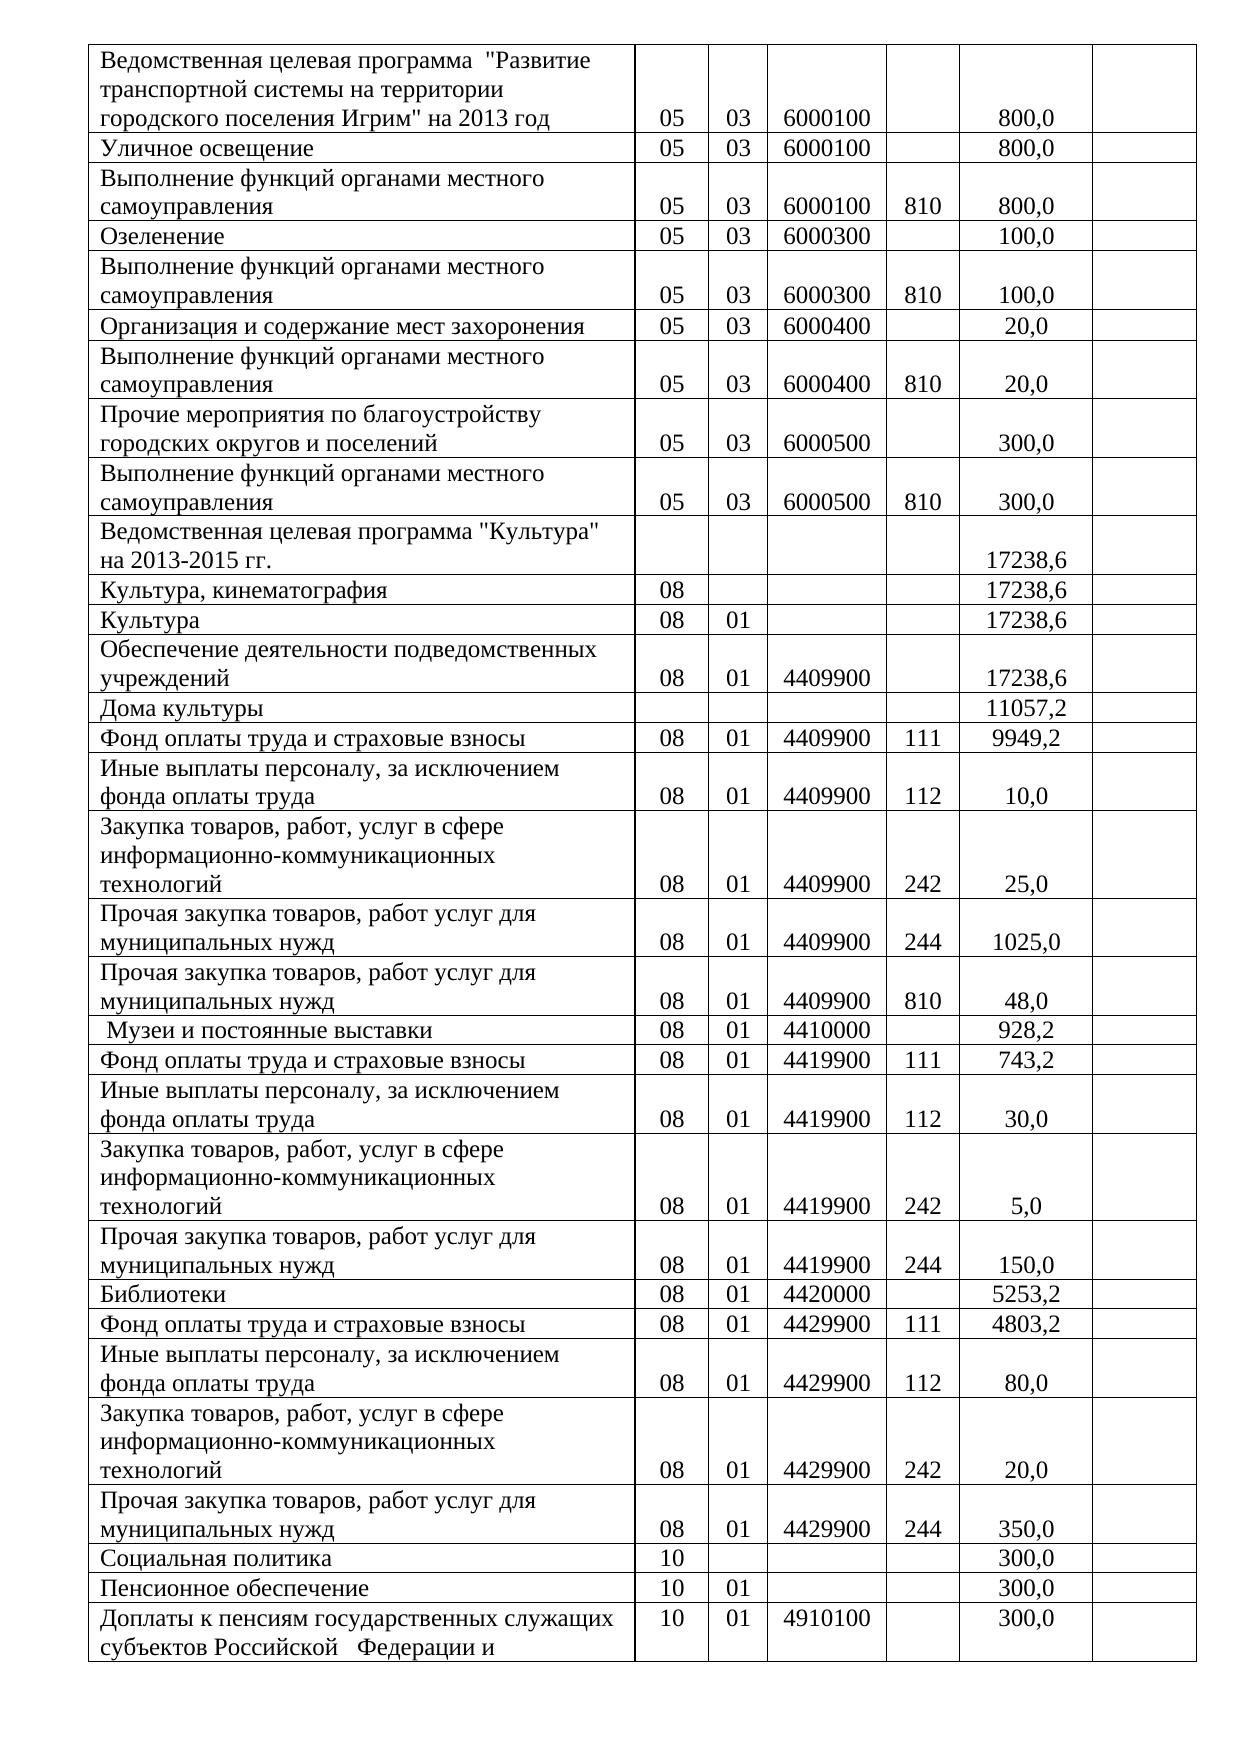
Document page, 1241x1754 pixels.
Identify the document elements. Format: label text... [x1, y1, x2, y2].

table_cell 01 [709, 1280, 767, 1308]
table_cell 800,0 [960, 133, 1092, 162]
table_cell [887, 1544, 959, 1572]
table_cell Выполнение функций органами местного самоуправления [89, 341, 634, 398]
table_cell 4410000 [768, 1016, 886, 1044]
table_cell [1093, 693, 1196, 722]
table_cell 01 [709, 811, 767, 897]
table_cell [768, 516, 886, 574]
table_cell [887, 1603, 959, 1661]
table_cell [1093, 133, 1196, 162]
table_cell [1093, 399, 1196, 457]
table_cell 17238,6 [960, 635, 1092, 692]
table_cell 01 [709, 1016, 767, 1044]
table_cell [887, 399, 959, 457]
table_cell [887, 516, 959, 574]
table_cell 4409900 [768, 899, 886, 956]
table_cell Социальная политика [89, 1544, 634, 1572]
table_cell 150,0 [960, 1221, 1092, 1278]
table_cell 25,0 [960, 811, 1092, 897]
table_cell Иные выплаты персоналу, за исключением фонда оплаты труда [89, 1075, 634, 1133]
table_cell Фонд оплаты труда и страховые взносы [89, 723, 634, 752]
table_cell Библиотеки [89, 1280, 634, 1308]
table_cell [887, 635, 959, 692]
table_cell [709, 1544, 767, 1572]
table_cell 01 [709, 1339, 767, 1397]
table_cell 08 [636, 575, 708, 604]
table_cell 01 [709, 899, 767, 956]
table_cell Выполнение функций органами местного самоуправления [89, 251, 634, 308]
table_cell 810 [887, 251, 959, 308]
table_cell 4419900 [768, 1134, 886, 1220]
table_cell 08 [636, 1309, 708, 1338]
table_cell 800,0 [960, 163, 1092, 220]
table_cell 30,0 [960, 1075, 1092, 1133]
table_cell [1093, 1398, 1196, 1484]
table_cell 244 [887, 1221, 959, 1278]
table_cell 743,2 [960, 1045, 1092, 1074]
table_cell 03 [709, 341, 767, 398]
table_cell [887, 693, 959, 722]
table_cell Ведомственная целевая программа "Развитие транспортной системы на территории городского поселения Игрим" на 2013 год [89, 45, 634, 132]
table_cell [1093, 575, 1196, 604]
table_cell 112 [887, 753, 959, 810]
table_cell [1093, 605, 1196, 633]
table_cell 17238,6 [960, 575, 1092, 604]
table_cell 350,0 [960, 1485, 1092, 1542]
table_cell 01 [709, 723, 767, 752]
table_cell 928,2 [960, 1016, 1092, 1044]
table_cell 111 [887, 1045, 959, 1074]
table_cell Фонд оплаты труда и страховые взносы [89, 1045, 634, 1074]
table_cell 244 [887, 1485, 959, 1542]
table_cell 4409900 [768, 811, 886, 897]
table_cell [1093, 957, 1196, 1014]
table_cell [1093, 1134, 1196, 1220]
table_cell [887, 605, 959, 633]
table_cell 300,0 [960, 399, 1092, 457]
table_cell 08 [636, 1280, 708, 1308]
table_cell 08 [636, 957, 708, 1014]
table_cell [887, 45, 959, 132]
table_cell Закупка товаров, работ, услуг в сфере информационно-коммуникационных технологий [89, 1398, 634, 1484]
table_cell [1093, 899, 1196, 956]
table_cell 4419900 [768, 1221, 886, 1278]
table_cell [1093, 516, 1196, 574]
table_cell 01 [709, 1075, 767, 1133]
table_cell Культура, кинематография [89, 575, 634, 604]
table_cell 01 [709, 1221, 767, 1278]
table_cell 11057,2 [960, 693, 1092, 722]
table_cell 810 [887, 341, 959, 398]
table_cell 6000400 [768, 341, 886, 398]
table_cell 810 [887, 458, 959, 515]
table_cell Закупка товаров, работ, услуг в сфере информационно-коммуникационных технологий [89, 1134, 634, 1220]
table_cell 01 [709, 1603, 767, 1661]
table_cell 08 [636, 1485, 708, 1542]
table_cell 03 [709, 163, 767, 220]
table_cell 05 [636, 133, 708, 162]
table_cell 4429900 [768, 1309, 886, 1338]
table_cell 6000300 [768, 221, 886, 250]
table_cell 5,0 [960, 1134, 1092, 1220]
table_cell 9949,2 [960, 723, 1092, 752]
table_cell 08 [636, 723, 708, 752]
table_cell 08 [636, 1045, 708, 1074]
table_cell 242 [887, 1134, 959, 1220]
table_cell 08 [636, 1134, 708, 1220]
table_cell 10 [636, 1603, 708, 1661]
table_cell 112 [887, 1075, 959, 1133]
table_cell 4429900 [768, 1339, 886, 1397]
table_cell 01 [709, 635, 767, 692]
table_cell 6000100 [768, 45, 886, 132]
table_cell 100,0 [960, 221, 1092, 250]
table_cell Прочая закупка товаров, работ услуг для муниципальных нужд [89, 1221, 634, 1278]
table_cell Организация и содержание мест захоронения [89, 310, 634, 340]
table_cell 08 [636, 1075, 708, 1133]
table_cell 4910100 [768, 1603, 886, 1661]
table_cell 20,0 [960, 310, 1092, 340]
table_cell 05 [636, 458, 708, 515]
table_cell [887, 575, 959, 604]
table_cell 05 [636, 310, 708, 340]
table_cell 242 [887, 811, 959, 897]
table_cell [768, 693, 886, 722]
table_cell 111 [887, 1309, 959, 1338]
table_cell 01 [709, 1309, 767, 1338]
table_cell 01 [709, 605, 767, 633]
table_cell 01 [709, 1573, 767, 1602]
table_cell 300,0 [960, 1573, 1092, 1602]
table_cell 242 [887, 1398, 959, 1484]
table_cell [636, 516, 708, 574]
table_cell 111 [887, 723, 959, 752]
table_cell [1093, 723, 1196, 752]
table_cell [1093, 221, 1196, 250]
table_cell [768, 605, 886, 633]
table_cell Иные выплаты персоналу, за исключением фонда оплаты труда [89, 1339, 634, 1397]
table_cell Прочая закупка товаров, работ услуг для муниципальных нужд [89, 899, 634, 956]
table_cell 03 [709, 399, 767, 457]
table_cell [1093, 458, 1196, 515]
table_cell Пенсионное обеспечение [89, 1573, 634, 1602]
table_cell [887, 310, 959, 340]
table_cell 4420000 [768, 1280, 886, 1308]
table_cell 03 [709, 221, 767, 250]
table_cell 4429900 [768, 1485, 886, 1542]
table_cell 5253,2 [960, 1280, 1092, 1308]
table_cell 6000400 [768, 310, 886, 340]
table_cell [1093, 310, 1196, 340]
table_cell [1093, 251, 1196, 308]
table_cell [1093, 1603, 1196, 1661]
table_cell 05 [636, 45, 708, 132]
table_cell 1025,0 [960, 899, 1092, 956]
table_cell [1093, 753, 1196, 810]
table_cell Выполнение функций органами местного самоуправления [89, 163, 634, 220]
table_cell Прочая закупка товаров, работ услуг для муниципальных нужд [89, 1485, 634, 1542]
table_cell [1093, 163, 1196, 220]
table_cell Ведомственная целевая программа "Культура" на 2013-2015 гг. [89, 516, 634, 574]
table_cell [887, 1016, 959, 1044]
table_cell 05 [636, 251, 708, 308]
table_cell 08 [636, 635, 708, 692]
table_cell Озеленение [89, 221, 634, 250]
table_cell 10 [636, 1544, 708, 1572]
table_cell 05 [636, 341, 708, 398]
table_cell [887, 1573, 959, 1602]
table_cell [1093, 1280, 1196, 1308]
table_cell Прочая закупка товаров, работ услуг для муниципальных нужд [89, 957, 634, 1014]
table_cell Фонд оплаты труда и страховые взносы [89, 1309, 634, 1338]
table_cell 4803,2 [960, 1309, 1092, 1338]
table_cell [887, 133, 959, 162]
table_cell 17238,6 [960, 605, 1092, 633]
table_cell 300,0 [960, 1544, 1092, 1572]
table_cell 05 [636, 399, 708, 457]
table_cell 100,0 [960, 251, 1092, 308]
table_cell [768, 1544, 886, 1572]
table_cell 20,0 [960, 341, 1092, 398]
table_cell 6000100 [768, 163, 886, 220]
table_cell 300,0 [960, 1603, 1092, 1661]
table_cell Иные выплаты персоналу, за исключением фонда оплаты труда [89, 753, 634, 810]
table_cell [887, 1280, 959, 1308]
table_cell 6000500 [768, 458, 886, 515]
table_cell 6000300 [768, 251, 886, 308]
table_cell 08 [636, 1398, 708, 1484]
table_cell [89, 1603, 634, 1661]
table_cell Музеи и постоянные выставки [89, 1016, 634, 1044]
table_cell [768, 575, 886, 604]
table_cell 4429900 [768, 1398, 886, 1484]
table_cell 08 [636, 605, 708, 633]
table_cell [1093, 1016, 1196, 1044]
table_cell [709, 693, 767, 722]
table_cell [1093, 1573, 1196, 1602]
table_cell Закупка товаров, работ, услуг в сфере информационно-коммуникационных технологий [89, 811, 634, 897]
table_cell 112 [887, 1339, 959, 1397]
table_cell 03 [709, 45, 767, 132]
table_cell Уличное освещение [89, 133, 634, 162]
table_cell [1093, 1485, 1196, 1542]
table_cell [1093, 1221, 1196, 1278]
table_cell Выполнение функций органами местного самоуправления [89, 458, 634, 515]
table_cell 03 [709, 310, 767, 340]
table_cell 05 [636, 163, 708, 220]
table_cell Дома культуры [89, 693, 634, 722]
table_cell [1093, 1075, 1196, 1133]
table_cell 01 [709, 1485, 767, 1542]
table_cell 03 [709, 133, 767, 162]
table_cell 300,0 [960, 458, 1092, 515]
table_cell 10 [636, 1573, 708, 1602]
table_cell 800,0 [960, 45, 1092, 132]
table_cell [636, 693, 708, 722]
table_cell [768, 1573, 886, 1602]
table_cell 10,0 [960, 753, 1092, 810]
table_cell 17238,6 [960, 516, 1092, 574]
table_cell Культура [89, 605, 634, 633]
table_cell [1093, 635, 1196, 692]
table_cell [1093, 341, 1196, 398]
table_cell 01 [709, 957, 767, 1014]
table_cell 4409900 [768, 635, 886, 692]
table_cell 244 [887, 899, 959, 956]
table_cell 08 [636, 1221, 708, 1278]
table_cell [1093, 1544, 1196, 1572]
table_cell Обеспечение деятельности подведомственных учреждений [89, 635, 634, 692]
table_cell 01 [709, 1045, 767, 1074]
table_cell [709, 516, 767, 574]
table_cell 48,0 [960, 957, 1092, 1014]
table_cell 08 [636, 811, 708, 897]
table_cell [1093, 45, 1196, 132]
table_cell 4419900 [768, 1075, 886, 1133]
table_cell 01 [709, 753, 767, 810]
table_cell 01 [709, 1398, 767, 1484]
table_cell 20,0 [960, 1398, 1092, 1484]
table_cell 08 [636, 1016, 708, 1044]
table_cell [1093, 1309, 1196, 1338]
table_cell [1093, 811, 1196, 897]
table_cell 08 [636, 753, 708, 810]
table_cell 80,0 [960, 1339, 1092, 1397]
table_cell 810 [887, 163, 959, 220]
table_cell 6000500 [768, 399, 886, 457]
table_cell 6000100 [768, 133, 886, 162]
table_cell Прочие мероприятия по благоустройству городских округов и поселений [89, 399, 634, 457]
table_cell 4419900 [768, 1045, 886, 1074]
table_cell 4409900 [768, 957, 886, 1014]
table_cell 03 [709, 458, 767, 515]
table_cell 05 [636, 221, 708, 250]
table_cell 03 [709, 251, 767, 308]
table_cell [887, 221, 959, 250]
table_cell 08 [636, 899, 708, 956]
table_cell 810 [887, 957, 959, 1014]
table_cell [709, 575, 767, 604]
table_cell [1093, 1045, 1196, 1074]
table_cell [1093, 1339, 1196, 1397]
table_cell 4409900 [768, 723, 886, 752]
table_cell 4409900 [768, 753, 886, 810]
table_cell 08 [636, 1339, 708, 1397]
table_cell 01 [709, 1134, 767, 1220]
